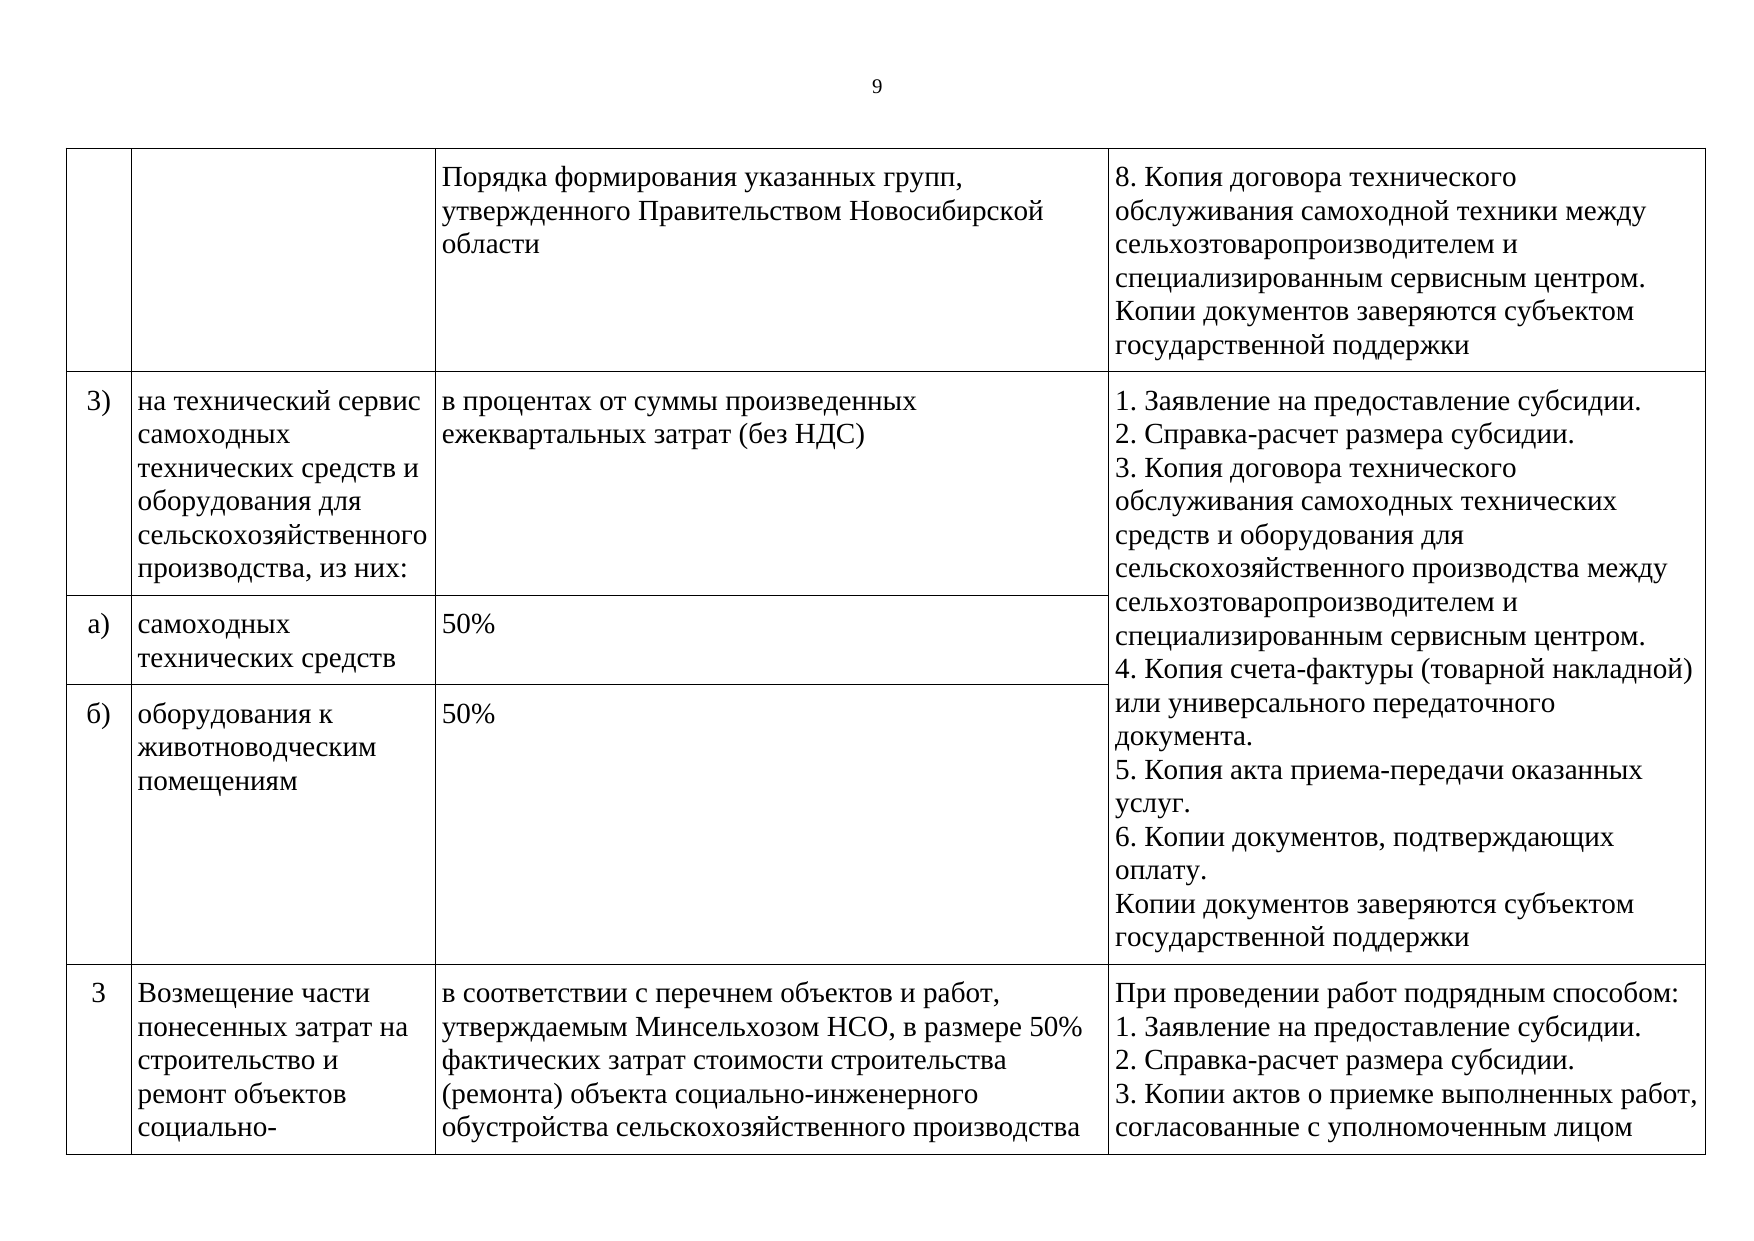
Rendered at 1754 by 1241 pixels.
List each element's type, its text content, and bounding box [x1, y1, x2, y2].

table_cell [132, 965, 435, 1154]
table_cell а) [67, 596, 131, 684]
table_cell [132, 149, 435, 371]
table_cell на технический сервис самоходных технических средств и оборудования для сельскохозяйственного производства, из них: [132, 372, 435, 595]
table_cell 50% [436, 685, 1108, 964]
table_cell 3) [67, 372, 131, 595]
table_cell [436, 965, 1108, 1154]
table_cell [1109, 965, 1705, 1154]
table_cell 50% [436, 596, 1108, 684]
table_cell в процентах от суммы произведенных ежеквартальных затрат (без НДС) [436, 372, 1108, 595]
table_cell 2) [67, 149, 131, 371]
table_cell самоходных технических средств [132, 596, 435, 684]
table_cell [436, 149, 1108, 371]
table_cell б) [67, 685, 131, 964]
table_cell 1. Заявление на предоставление субсидии. 2. Справка-расчет размера субсидии. 3. Копия договора технического обслуживания самоходных технических средств и оборудования для сельскохозяйственного производства между сельхозтоваропроизводителем и специализированным сервисным центром. 4. Копия счета-фактуры (товарной накладной) или универсального передаточного документа. 5. Копия акта приема-передачи оказанных услуг. 6. Копии документов, подтверждающих оплату. Копии документов заверяются субъектом государственной поддержки [1109, 372, 1705, 964]
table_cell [1109, 149, 1705, 371]
table_cell 3 [67, 965, 131, 1154]
table_cell оборудования к животноводческим помещениям [132, 685, 435, 964]
